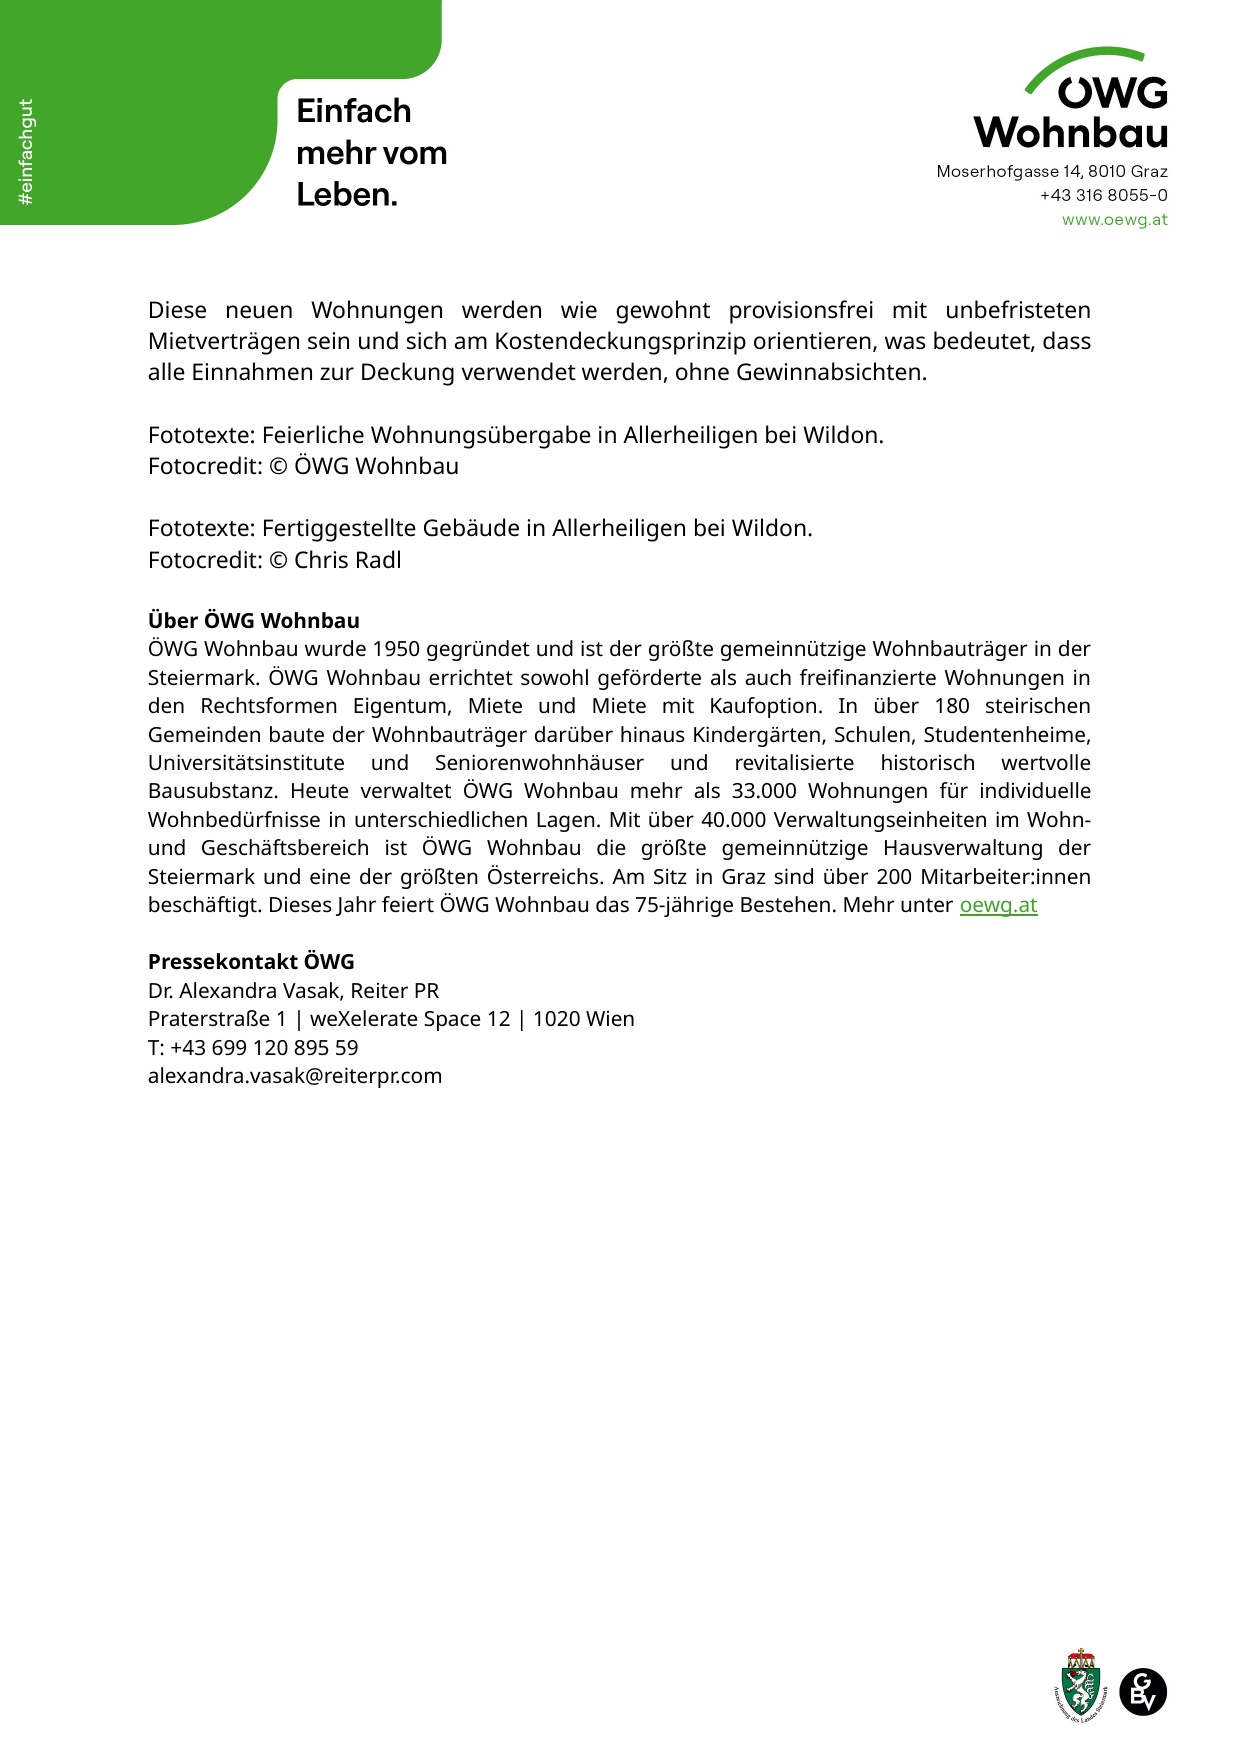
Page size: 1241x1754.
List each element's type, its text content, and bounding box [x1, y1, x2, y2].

text Über ÖWG Wohnbau [148, 606, 1093, 634]
text Fototexte: Feierliche Wohnungsübergabe in Allerheiligen bei Wildon. [148, 418, 1093, 450]
text Diese neuen Wohnungen werden wie gewohnt provisionsfrei mit unbefristeten Mietverträgen sein und sich am Kostendeckungsprinzip orientieren, was bedeutet, dass alle Einnahmen zur Deckung verwendet werden, ohne Gewinnabsichten. [148, 293, 1093, 387]
picture [0, 0, 1241, 1753]
text Fotocredit: © Chris Radl [148, 543, 1093, 575]
text ÖWG Wohnbau wurde 1950 gegründet und ist der größte gemeinnützige Wohnbauträger in der Steiermark. ÖWG Wohnbau errichtet sowohl geförderte als auch freifinanzierte Wohnungen in den Rechtsformen Eigentum, Miete und Miete mit Kaufoption. In über 180 steirischen Gemeinden baute der Wohnbauträger darüber hinaus Kindergärten, Schulen, Studentenheime, Universitätsinstitute und Seniorenwohnhäuser und revitalisierte historisch wertvolle Bausubstanz. Heute verwaltet ÖWG Wohnbau mehr als 33.000 Wohnungen für individuelle Wohnbedürfnisse in unterschiedlichen Lagen. Mit über 40.000 Verwaltungseinheiten im Wohn- und Geschäftsbereich ist ÖWG Wohnbau die größte gemeinnützige Hausverwaltung der Steiermark und eine der größten Österreichs. Am Sitz in Graz sind über 200 Mitarbeiter:innen beschäftigt. Dieses Jahr feiert ÖWG Wohnbau das 75-jährige Bestehen. Mehr unter oewg.at [148, 634, 1093, 919]
text Fotocredit: © ÖWG Wohnbau [148, 450, 1093, 481]
text Fototexte: Fertiggestellte Gebäude in Allerheiligen bei Wildon. [148, 512, 1093, 543]
text Pressekontakt ÖWG Dr. Alexandra Vasak, Reiter PR Praterstraße 1 | weXelerate Space 12 | 1020 Wien T: +43 699 120 895 59 alexandra.vasak@reiterpr.com [148, 947, 1093, 1089]
